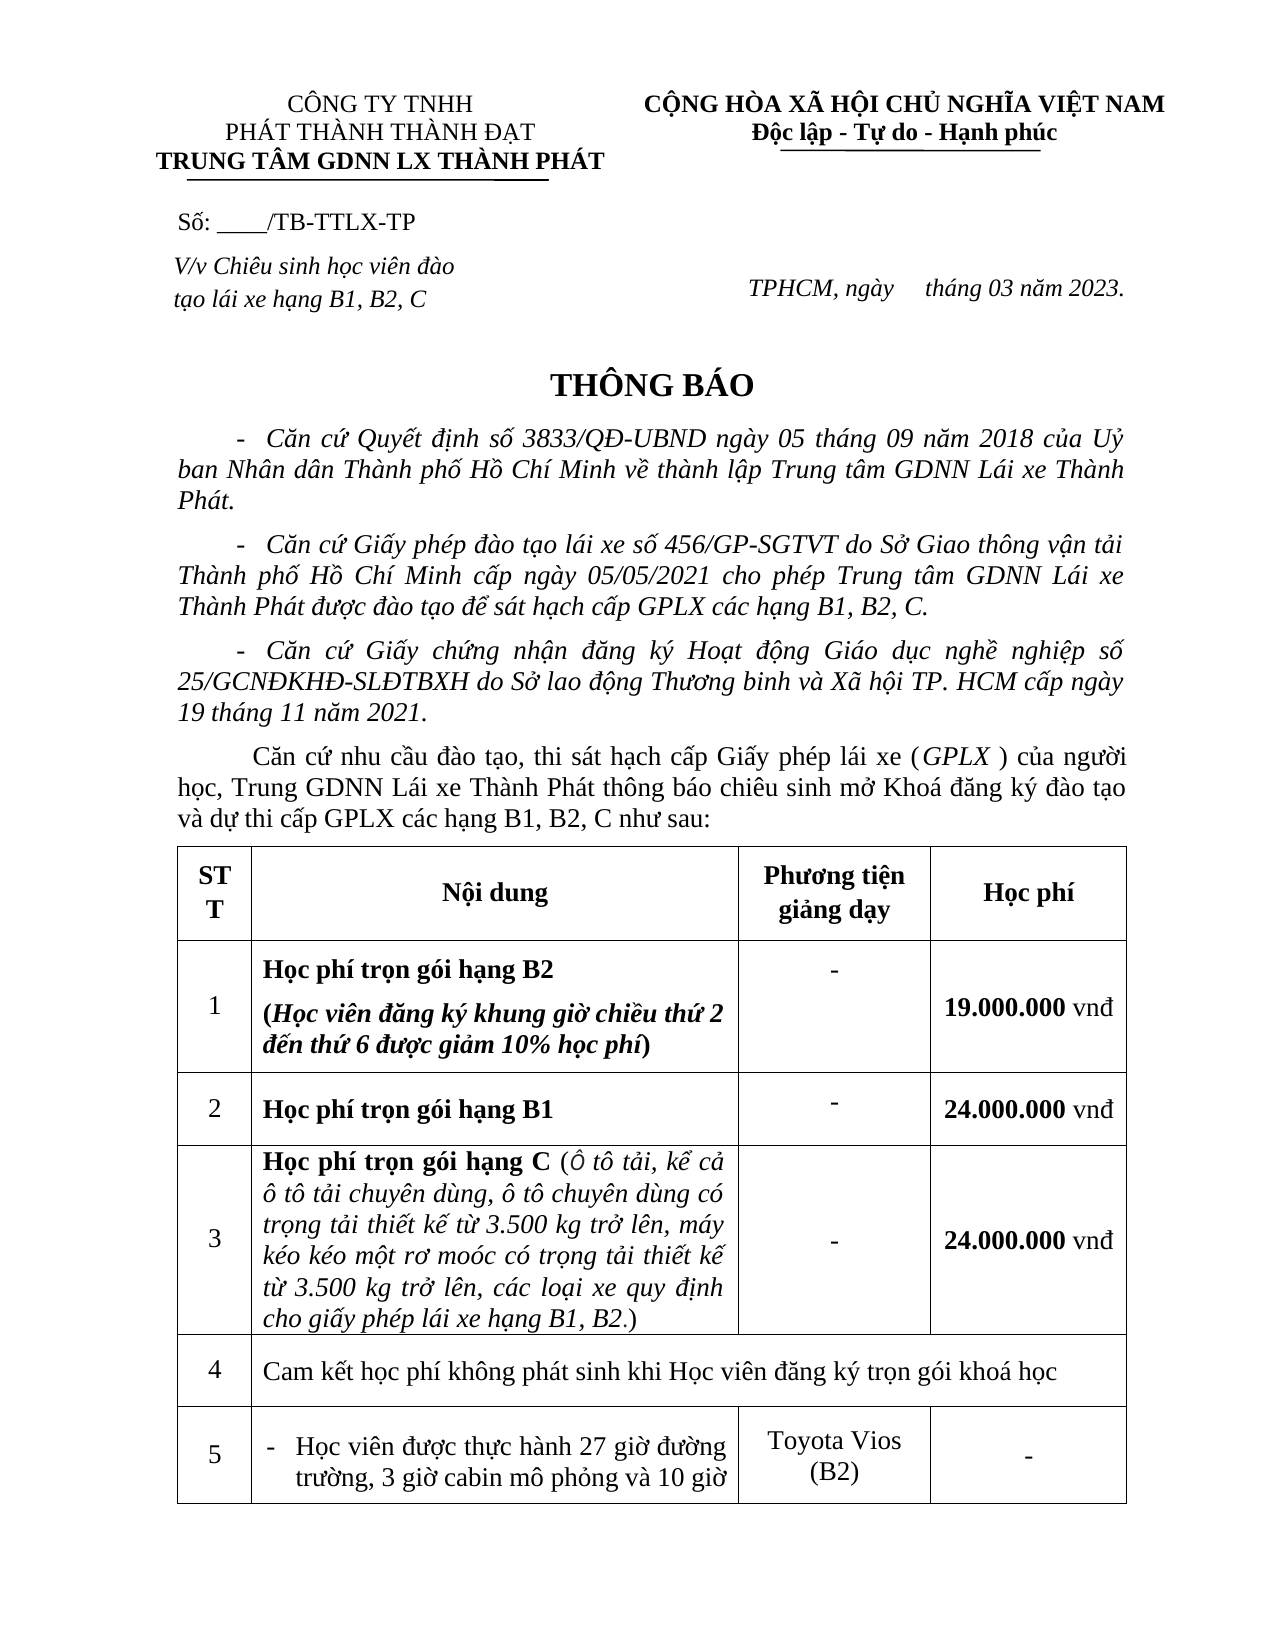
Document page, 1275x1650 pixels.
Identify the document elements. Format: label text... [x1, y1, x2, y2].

table_cell Học phí trọn gói hạng B2 (Học viên đăng ký khung giờ chiều thứ 2 đến thứ 6 được giảm 10% học phí) [252, 941, 738, 1072]
list Căn cứ Quyết định số 3833/QĐ-UBND ngày 05 tháng 09 năm 2018 của Uỷ ban Nhân dân Thành phố Hồ Chí Minh về thành lập Trung tâm GDNN Lái xe Thành Phát. [177, 422, 1127, 516]
table_cell - [739, 1073, 930, 1144]
text Số: ____/TB-TTLX-TP [177, 207, 1127, 236]
table_cell Học phí trọn gói hạng B1 [252, 1073, 738, 1144]
table_cell 5 [178, 1407, 251, 1503]
table_header STT [178, 847, 251, 940]
table_cell - [739, 1146, 930, 1333]
table_cell Học phí trọn gói hạng C (Ô tô tải, kể cả ô tô tải chuyên dùng, ô tô chuyên dùng có trọng tải thiết kế từ 3.500 kg trở lên, máy kéo kéo một rơ moóc có trọng tải thiết kế từ 3.500 kg trở lên, các loại xe quy định cho giấy phép lái xe hạng B1, B2.) [252, 1146, 738, 1333]
text THÔNG BÁO [177, 366, 1127, 404]
list Căn cứ Giấy phép đào tạo lái xe số 456/GP-SGTVT do Sở Giao thông vận tải Thành phố Hồ Chí Minh cấp ngày 05/05/2021 cho phép Trung tâm GDNN Lái xe Thành Phát được đào tạo để sát hạch cấp GPLX các hạng B1, B2, C. [177, 528, 1127, 621]
table_header Nội dung [252, 847, 738, 940]
table_header CÔNG TY TNHH PHÁT THÀNH THÀNH ĐẠT TRUNG TÂM GDNN LX THÀNH PHÁT [129, 89, 631, 175]
table_cell 2 [178, 1073, 251, 1144]
table_header Phương tiện giảng dạy [739, 847, 930, 940]
table_cell Cam kết học phí không phát sinh khi Học viên đăng ký trọn gói khoá học [252, 1335, 1126, 1406]
table_cell 19.000.000 vnđ [931, 941, 1126, 1072]
table_cell 24.000.000 vnđ [931, 1073, 1126, 1144]
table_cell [252, 1407, 738, 1503]
list Căn cứ Giấy chứng nhận đăng ký Hoạt động Giáo dục nghề nghiệp số 25/GCNĐKHĐ-SLĐTBXH do Sở lao động Thương binh và Xã hội TP. HCM cấp ngày 19 tháng 11 năm 2021. [177, 634, 1127, 727]
table_header Học phí [931, 847, 1126, 940]
table_cell 24.000.000 vnđ [931, 1146, 1126, 1333]
table_cell 4 [178, 1335, 251, 1406]
table_cell - [739, 941, 930, 1072]
table_cell Toyota Vios (B2) [739, 1407, 930, 1503]
table_cell - [931, 1407, 1126, 1503]
table_header CỘNG HÒA XÃ HỘI CHỦ NGHĨA VIỆT NAM Độc lập - Tự do - Hạnh phúc [631, 89, 1178, 175]
text TPHCM, ngày tháng 03 năm 2023. [177, 273, 1127, 302]
table_cell 1 [178, 941, 251, 1072]
table_cell 3 [178, 1146, 251, 1333]
text Căn cứ nhu cầu đào tạo, thi sát hạch cấp Giấy phép lái xe (GPLX ) của người học, Trung GDNN Lái xe Thành Phát thông báo chiêu sinh mở Khoá đăng ký đào tạo và dự thi cấp GPLX các hạng B1, B2, C như sau: [177, 740, 1127, 833]
